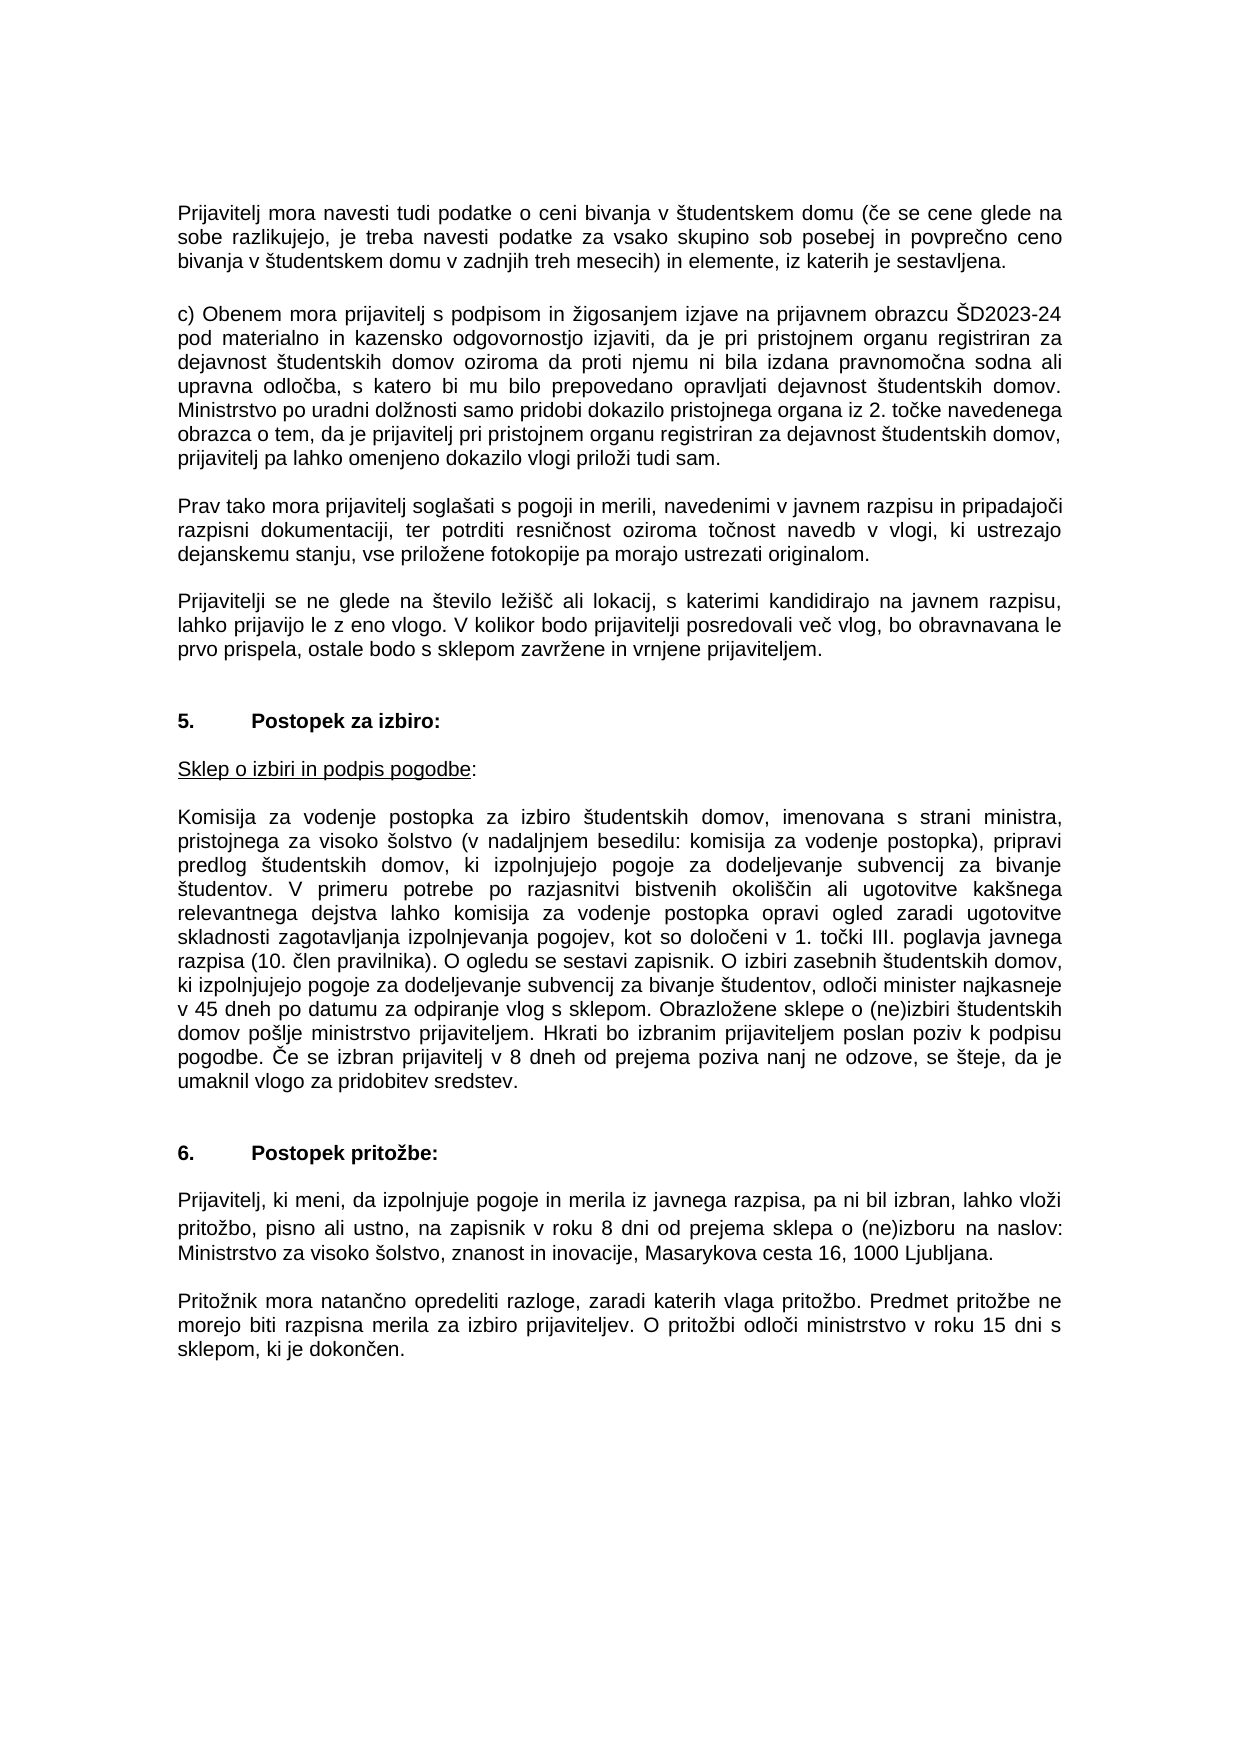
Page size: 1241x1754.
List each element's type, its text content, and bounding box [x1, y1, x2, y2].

text Sklep o izbiri in podpis pogodbe: [177, 757, 1063, 781]
text 6. Postopek pritožbe: [177, 1140, 1063, 1164]
text Prijavitelj mora navesti tudi podatke o ceni bivanja v študentskem domu (če se cene glede na sobe razlikujejo, je treba navesti podatke za vsako skupino sob posebej in povprečno ceno bivanja v študentskem domu v zadnjih treh mesecih) in elemente, iz katerih je sestavljena. [177, 201, 1063, 273]
text Pritožnik mora natančno opredeliti razloge, zaradi katerih vlaga pritožbo. Predmet pritožbe ne morejo biti razpisna merila za izbiro prijaviteljev. O pritožbi odloči ministrstvo v roku 15 dni s sklepom, ki je dokončen. [177, 1289, 1063, 1361]
text 5. Postopek za izbiro: [177, 709, 1063, 733]
text Prijavitelji se ne glede na število ležišč ali lokacij, s katerimi kandidirajo na javnem razpisu, lahko prijavijo le z eno vlogo. V kolikor bodo prijavitelji posredovali več vlog, bo obravnavana le prvo prispela, ostale bodo s sklepom zavržene in vrnjene prijaviteljem. [177, 589, 1063, 661]
text Prijavitelj, ki meni, da izpolnjuje pogoje in merila iz javnega razpisa, pa ni bil izbran, lahko vloži pritožbo, pisno ali ustno, na zapisnik v roku 8 dni od prejema sklepa o (ne)izboru na naslov: Ministrstvo za visoko šolstvo, znanost in inovacije, Masarykova cesta 16, 1000 Ljubljana. [177, 1188, 1063, 1265]
text c) Obenem mora prijavitelj s podpisom in žigosanjem izjave na prijavnem obrazcu ŠD2023-24 pod materialno in kazensko odgovornostjo izjaviti, da je pri pristojnem organu registriran za dejavnost študentskih domov oziroma da proti njemu ni bila izdana pravnomočna sodna ali upravna odločba, s katero bi mu bilo prepovedano opravljati dejavnost študentskih domov. Ministrstvo po uradni dolžnosti samo pridobi dokazilo pristojnega organa iz 2. točke navedenega obrazca o tem, da je prijavitelj pri pristojnem organu registriran za dejavnost študentskih domov, prijavitelj pa lahko omenjeno dokazilo vlogi priloži tudi sam. [177, 302, 1063, 469]
text Komisija za vodenje postopka za izbiro študentskih domov, imenovana s strani ministra, pristojnega za visoko šolstvo (v nadaljnjem besedilu: komisija za vodenje postopka), pripravi predlog študentskih domov, ki izpolnjujejo pogoje za dodeljevanje subvencij za bivanje študentov. V primeru potrebe po razjasnitvi bistvenih okoliščin ali ugotovitve kakšnega relevantnega dejstva lahko komisija za vodenje postopka opravi ogled zaradi ugotovitve skladnosti zagotavljanja izpolnjevanja pogojev, kot so določeni v 1. točki III. poglavja javnega razpisa (10. člen pravilnika). O ogledu se sestavi zapisnik. O izbiri zasebnih študentskih domov, ki izpolnjujejo pogoje za dodeljevanje subvencij za bivanje študentov, odloči minister najkasneje v 45 dneh po datumu za odpiranje vlog s sklepom. Obrazložene sklepe o (ne)izbiri študentskih domov pošlje ministrstvo prijaviteljem. Hkrati bo izbranim prijaviteljem poslan poziv k podpisu pogodbe. Če se izbran prijavitelj v 8 dneh od prejema poziva nanj ne odzove, se šteje, da je umaknil vlogo za pridobitev sredstev. [177, 805, 1063, 1092]
text Prav tako mora prijavitelj soglašati s pogoji in merili, navedenimi v javnem razpisu in pripadajoči razpisni dokumentaciji, ter potrditi resničnost oziroma točnost navedb v vlogi, ki ustrezajo dejanskemu stanju, vse priložene fotokopije pa morajo ustrezati originalom. [177, 493, 1063, 565]
